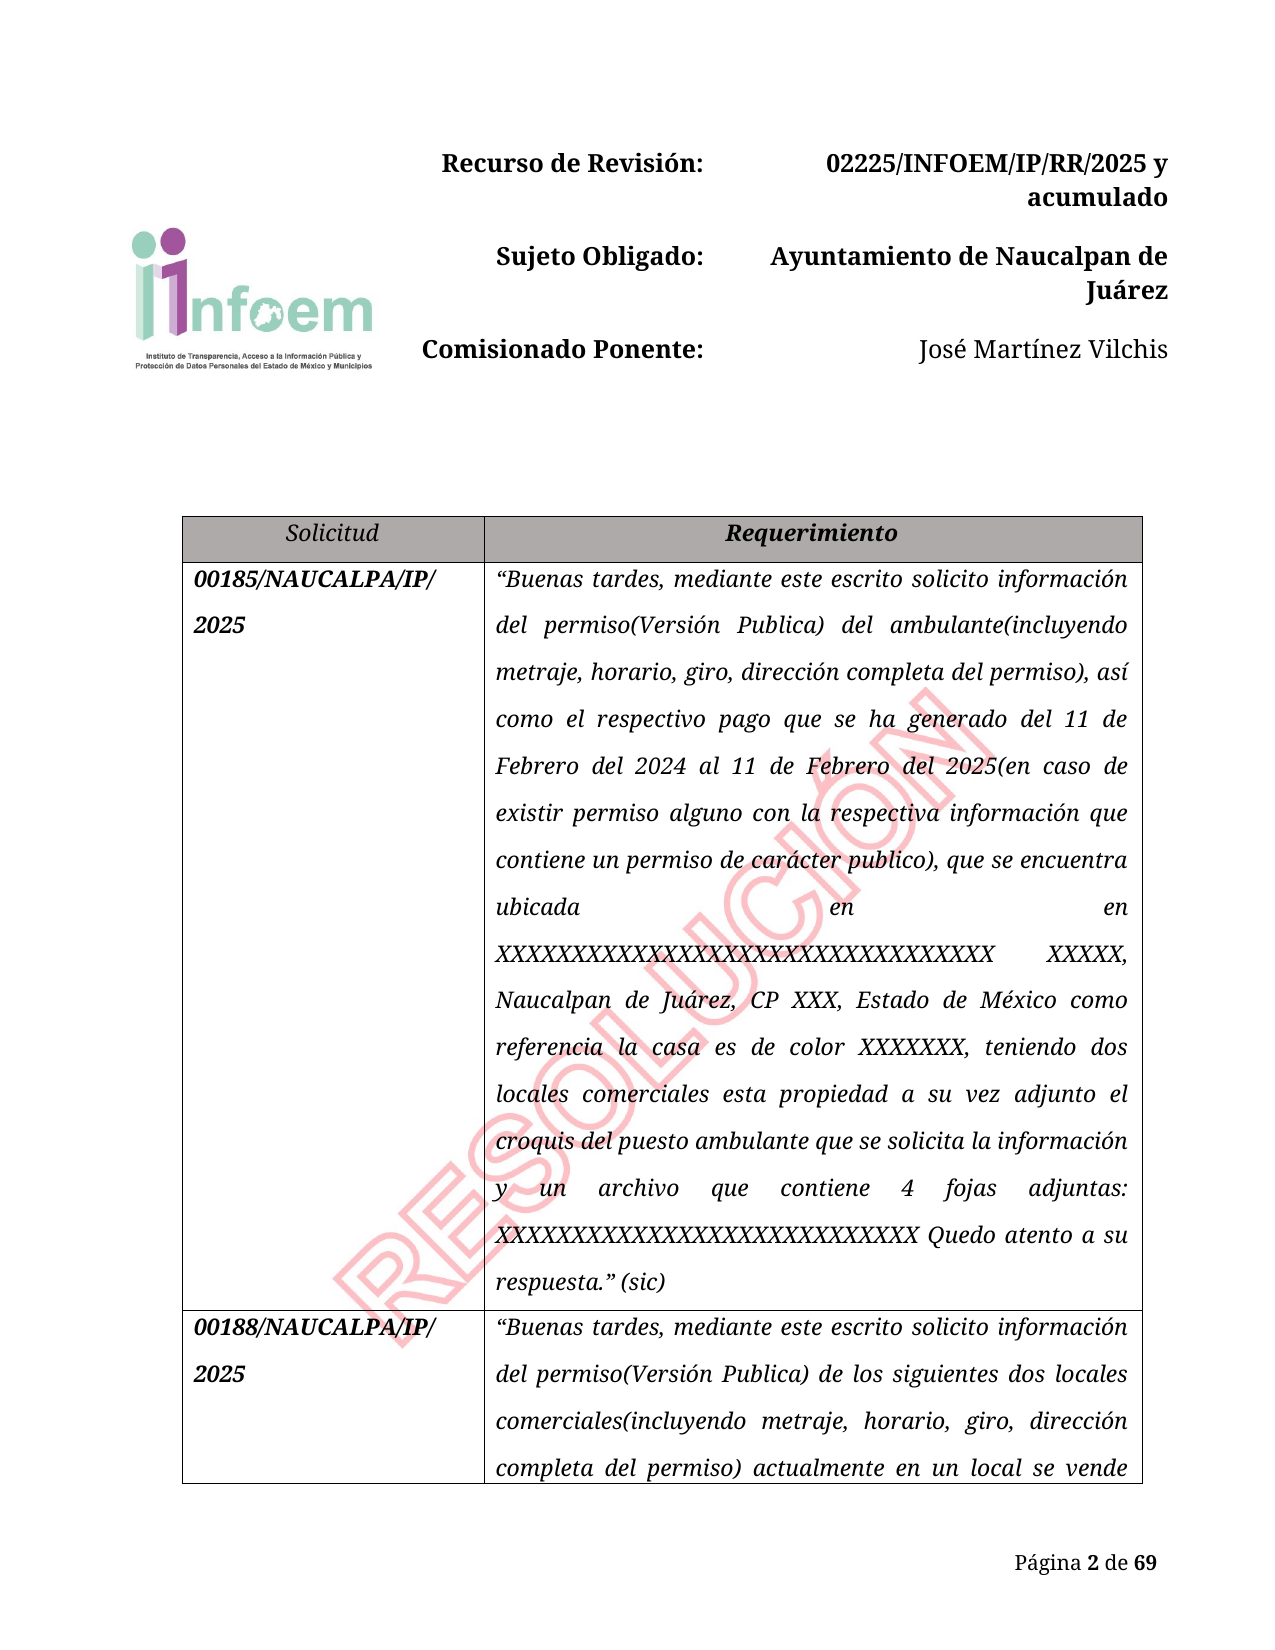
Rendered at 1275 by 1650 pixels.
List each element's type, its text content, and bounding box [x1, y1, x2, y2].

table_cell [183, 1311, 484, 1483]
table_cell “Buenas tardes, mediante este escrito solicito información del permiso(Versión Publica) del ambulante(incluyendo metraje, horario, giro, dirección completa del permiso), así como el respectivo pago que se ha generado del 11 de Febrero del 2024 al 11 de Febrero del 2025(en caso de existir permiso alguno con la respectiva información que contiene un permiso de carácter publico), que se encuentra ubicada en en XXXXXXXXXXXXXXXXXXXXXXXXXXXXXXXXX XXXXX, Naucalpan de Juárez, CP XXX, Estado de México como referencia la casa es de color XXXXXXX, teniendo dos locales comerciales esta propiedad a su vez adjunto el croquis del puesto ambulante que se solicita la información y un archivo que contiene 4 fojas adjuntas: XXXXXXXXXXXXXXXXXXXXXXXXXXXX Quedo atento a su respuesta.” (sic) [485, 563, 1142, 1310]
table_cell 00185/NAUCALPA/IP/2025 [183, 563, 484, 1310]
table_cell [485, 1311, 1142, 1483]
picture [12, 167, 1275, 1650]
table_header Requerimiento [485, 517, 1142, 562]
table_header Solicitud [183, 517, 484, 562]
